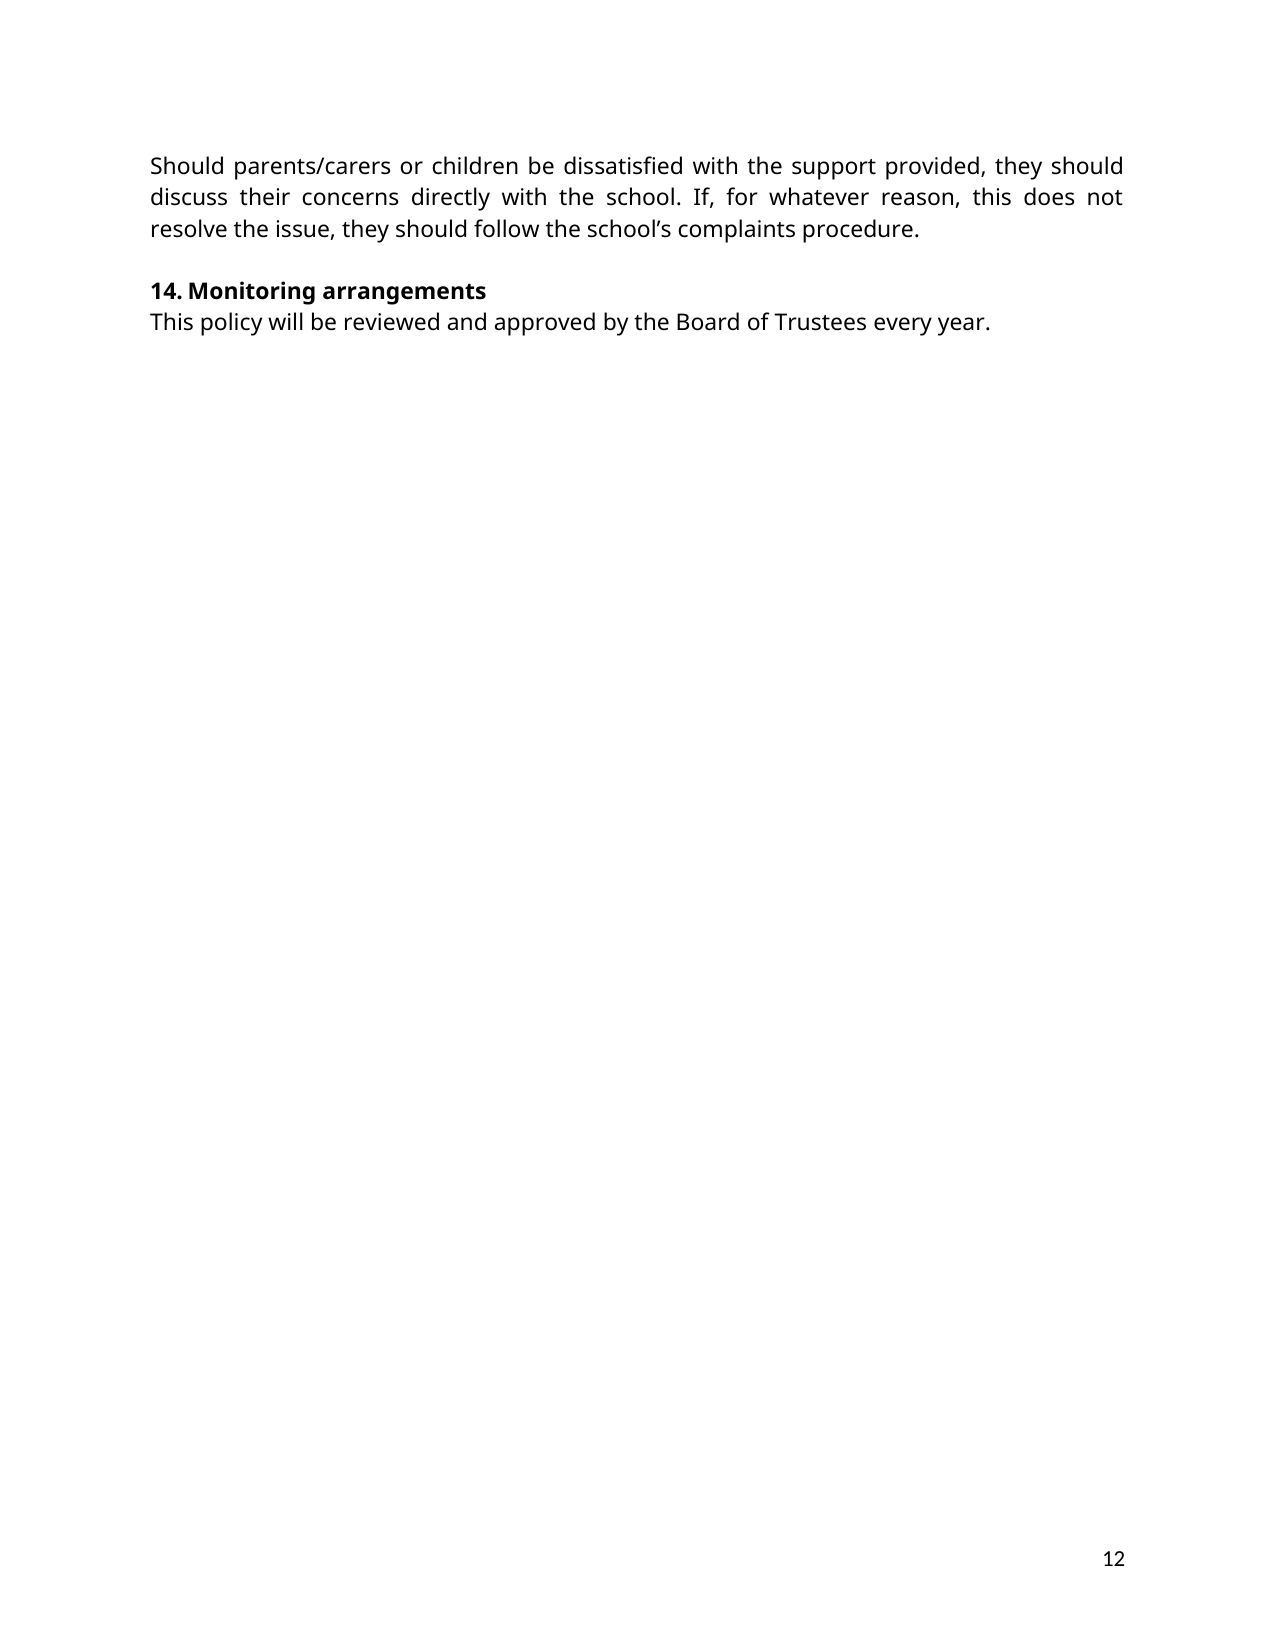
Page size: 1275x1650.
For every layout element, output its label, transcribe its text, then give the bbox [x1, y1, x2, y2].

text Should parents/carers or children be dissatisfied with the support provided, they should discuss their concerns directly with the school. If, for whatever reason, this does not resolve the issue, they should follow the school’s complaints procedure. [150, 150, 1125, 244]
text This policy will be reviewed and approved by the Board of Trustees every year. [150, 306, 1125, 337]
list Monitoring arrangements [150, 275, 1125, 306]
